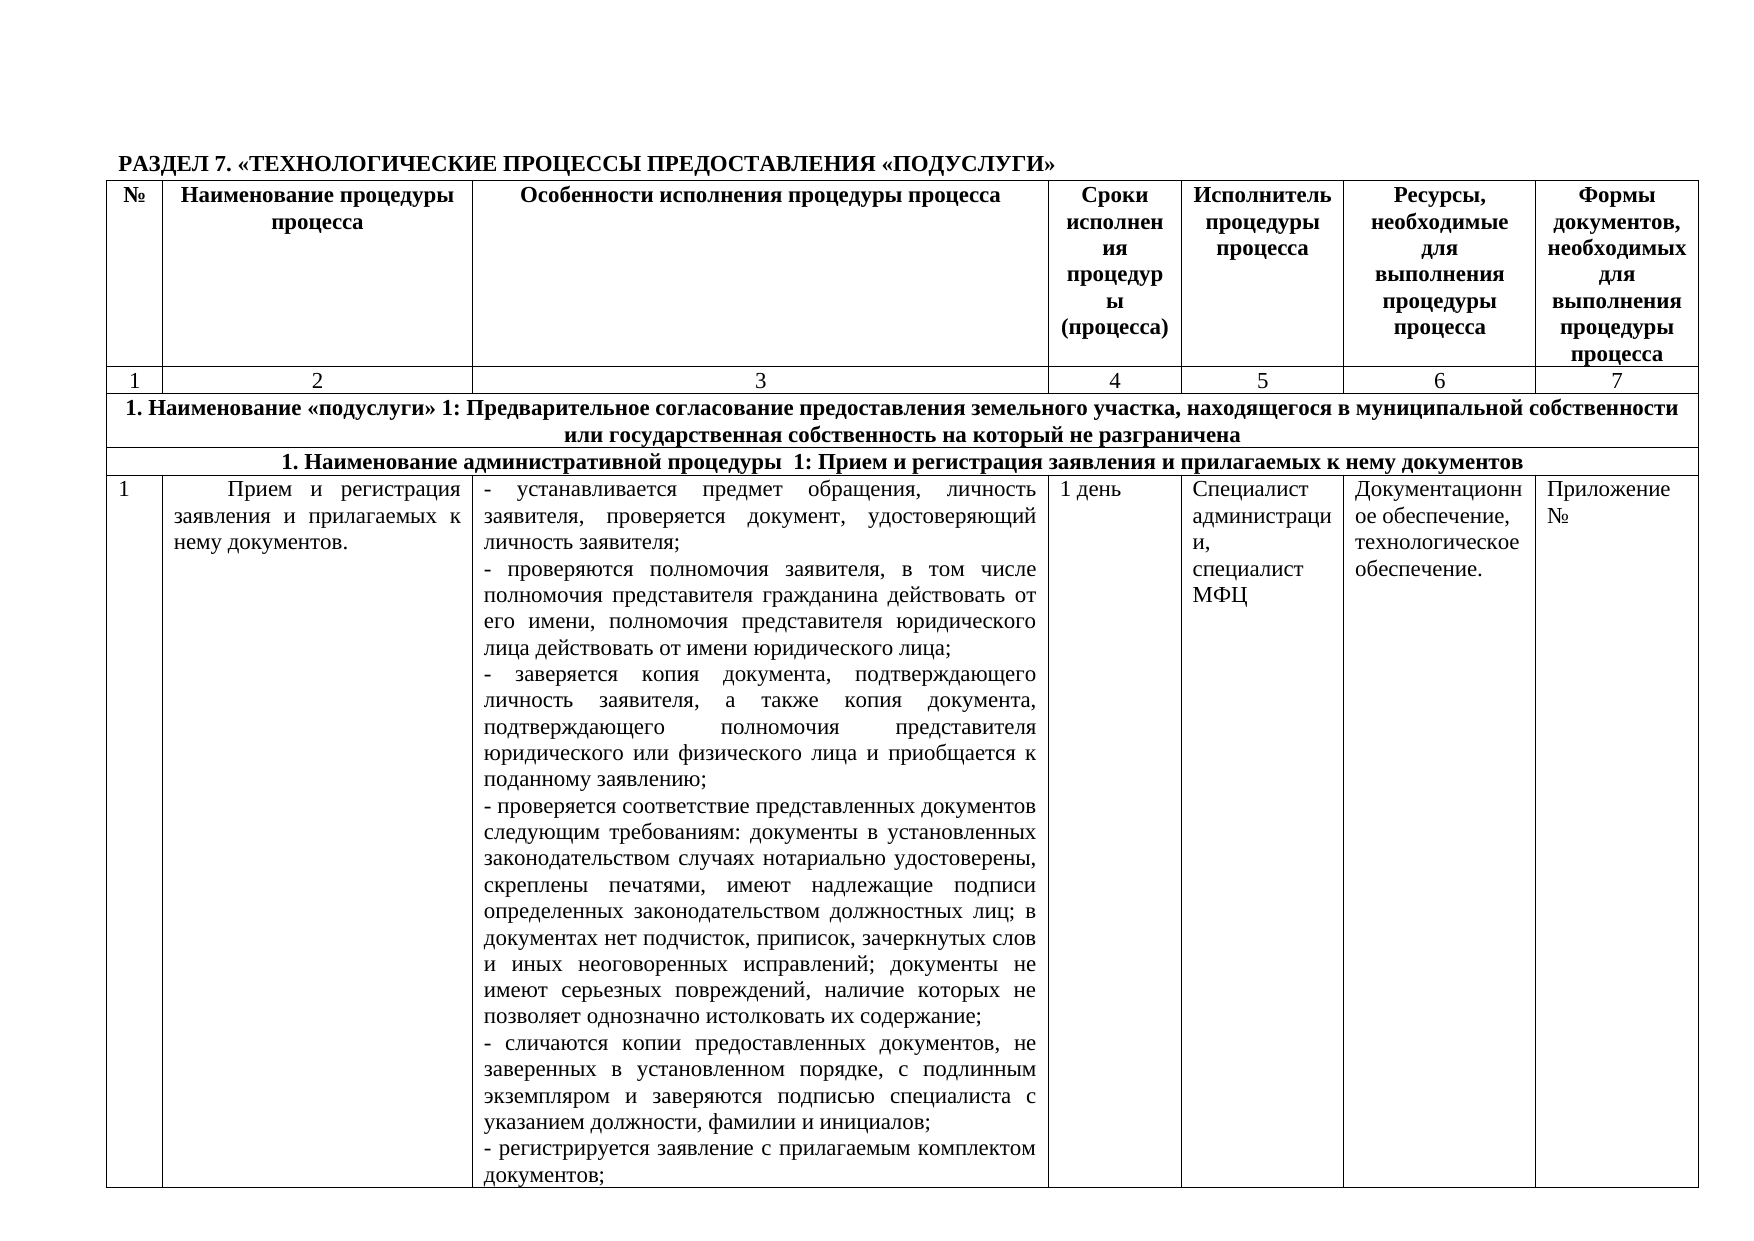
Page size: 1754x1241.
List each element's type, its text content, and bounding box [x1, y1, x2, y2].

table_cell Приложение № [1536, 476, 1698, 1187]
table_cell 5 [1182, 367, 1343, 393]
table_cell 6 [1344, 367, 1535, 393]
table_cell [1182, 476, 1343, 1187]
table_cell 2 [163, 367, 472, 393]
table_cell 1. Наименование административной процедуры 1: Прием и регистрация заявления и прилагаемых к нему документов [107, 448, 1698, 474]
table_cell 4 [1049, 367, 1181, 393]
table_cell 1 [107, 367, 162, 393]
table_header № [107, 181, 162, 366]
table_cell 7 [1536, 367, 1698, 393]
table_header Наименование процедуры процесса [163, 181, 472, 366]
table_header Исполнитель процедуры процесса [1182, 181, 1343, 366]
table_cell 1 день [1049, 476, 1181, 1187]
subtitle РАЗДЕЛ 7. «ТЕХНОЛОГИЧЕСКИЕ ПРОЦЕССЫ ПРЕДОСТАВЛЕНИЯ «ПОДУСЛУГИ» [118, 150, 1636, 177]
table_cell 3 [473, 367, 1048, 393]
table_header Ресурсы, необходимые для выполнения процедуры процесса [1344, 181, 1535, 366]
table_header Особенности исполнения процедуры процесса [473, 181, 1048, 366]
table_cell 1. Наименование «подуслуги» 1: Предварительное согласование предоставления земельного участка, находящегося в муниципальной собственности или государственная собственность на который не разграничена [107, 394, 1698, 447]
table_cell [473, 476, 1048, 1187]
table_header Сроки исполнения процедуры (процесса) [1049, 181, 1181, 366]
table_cell 1 [107, 476, 162, 1187]
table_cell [1344, 476, 1535, 1187]
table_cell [163, 476, 472, 1187]
table_header Формы документов, необходимых для выполнения процедуры процесса [1536, 181, 1698, 366]
